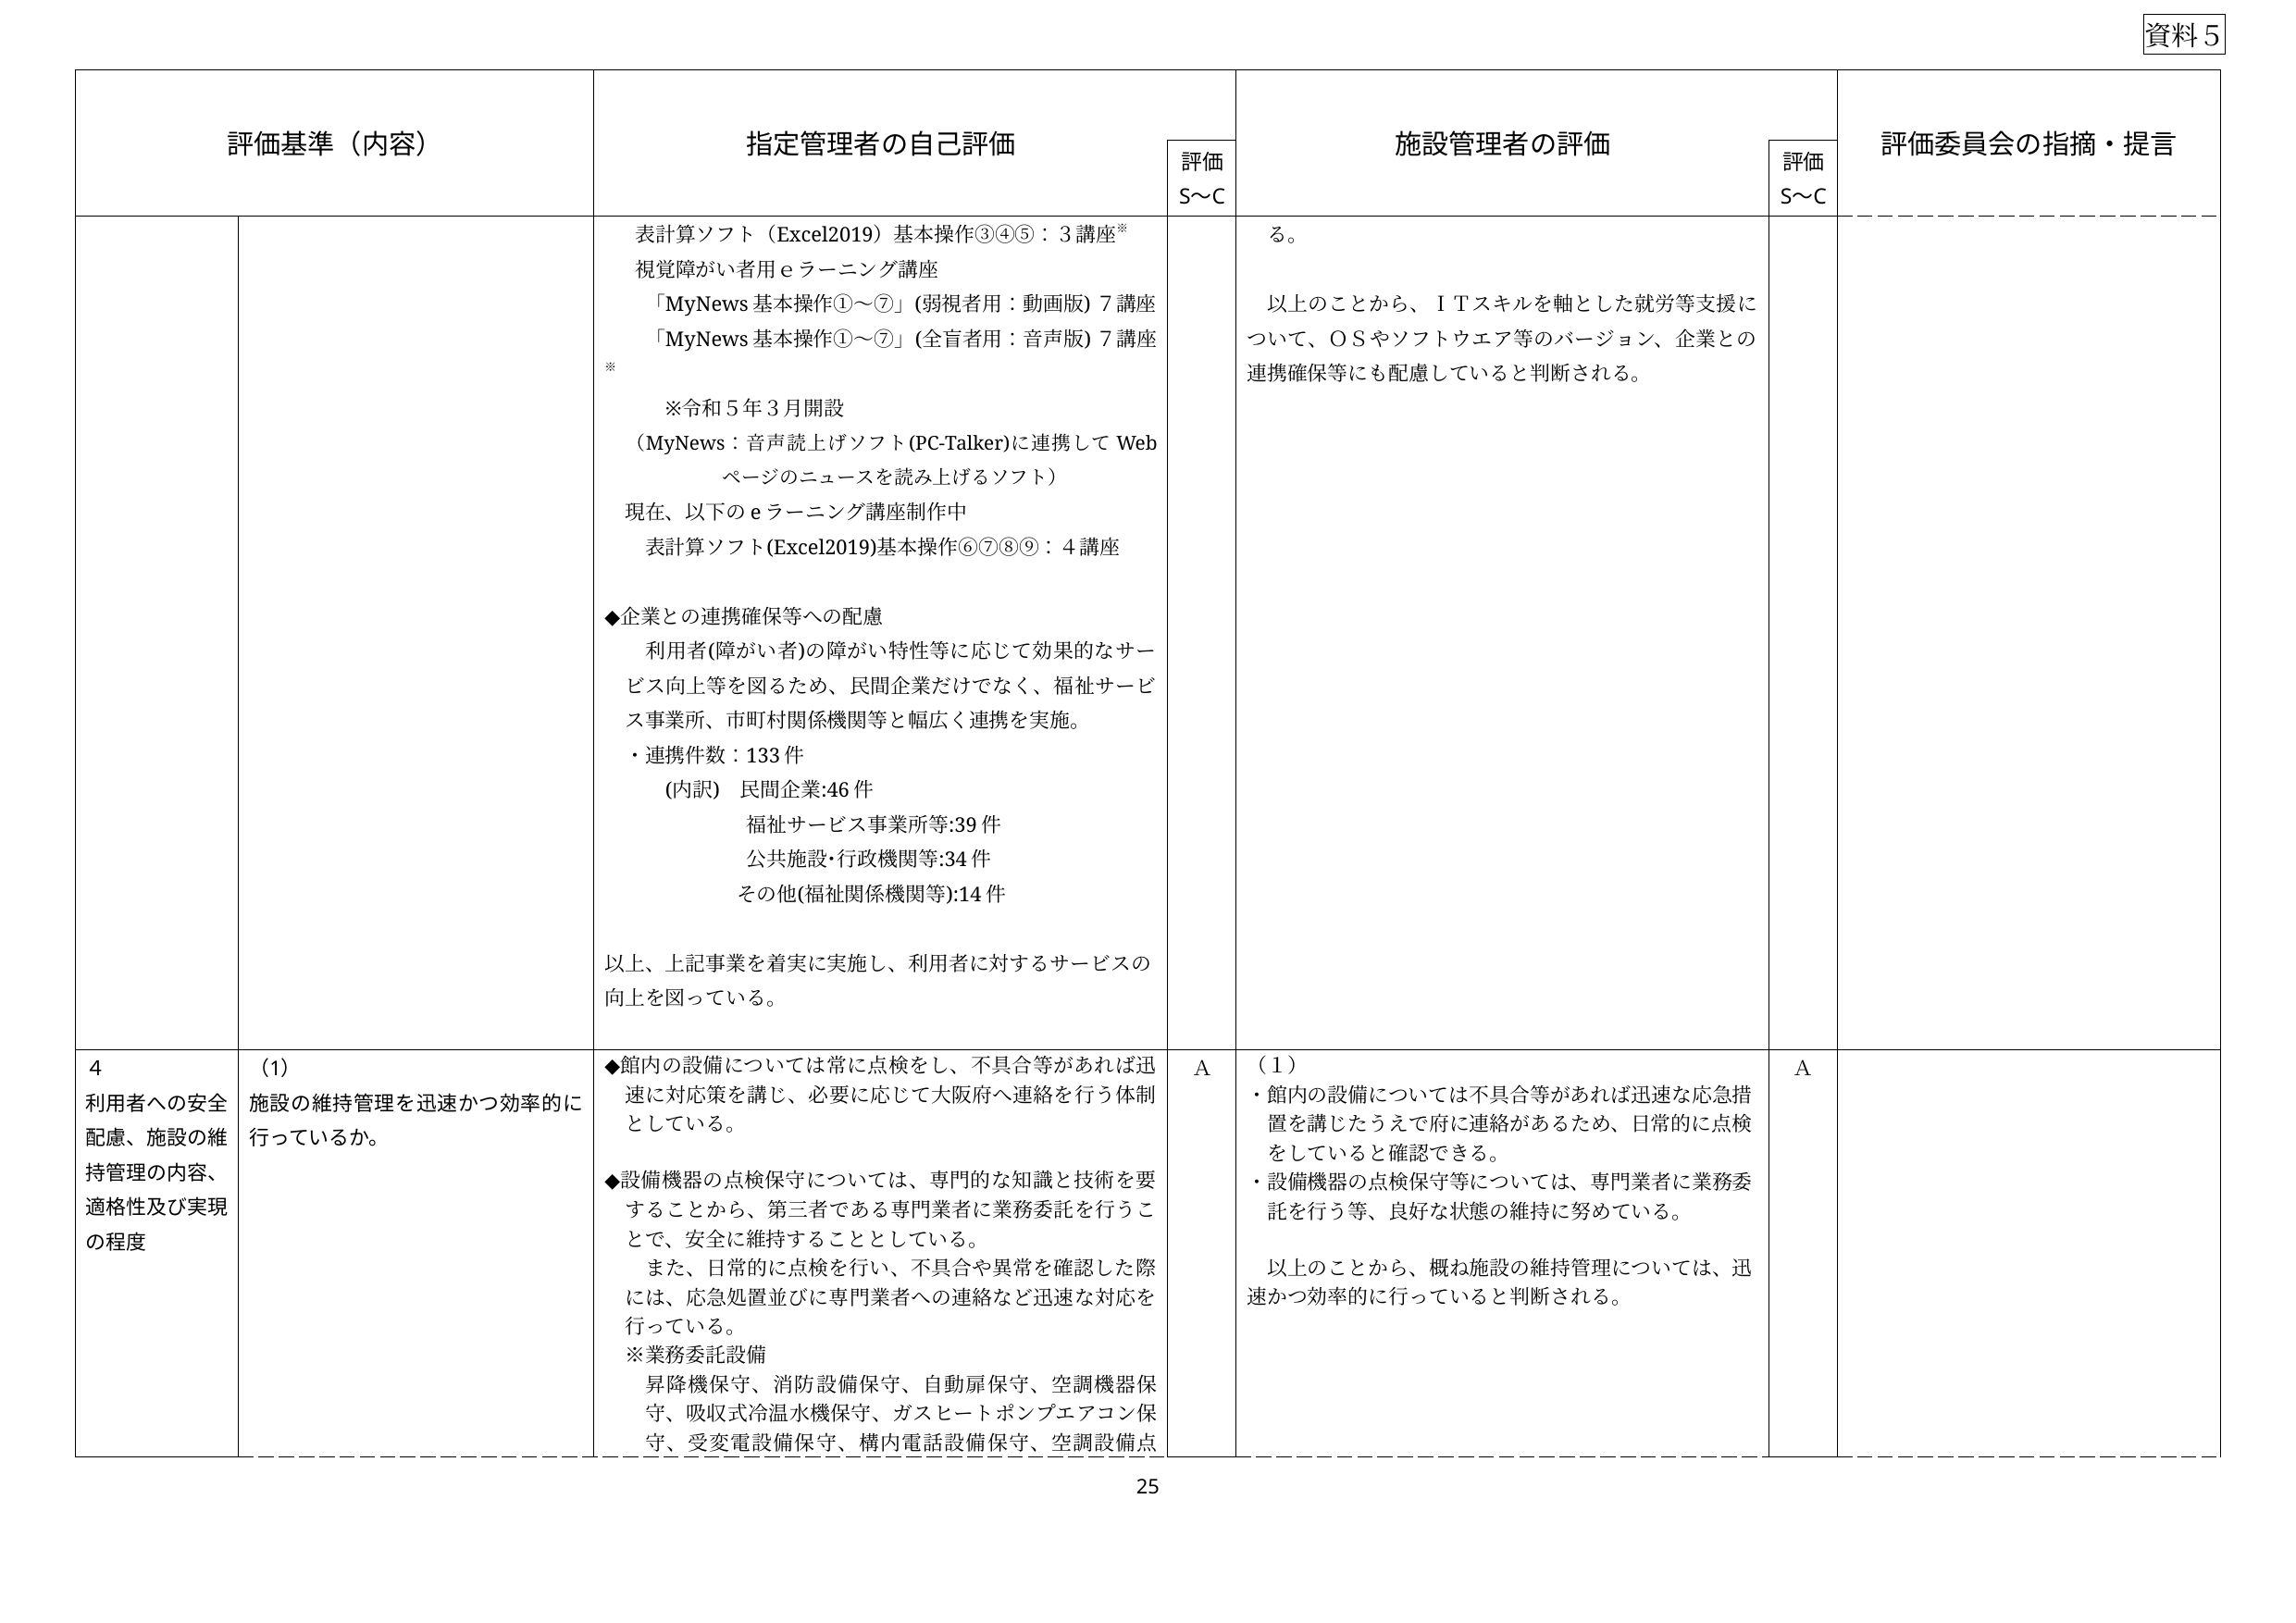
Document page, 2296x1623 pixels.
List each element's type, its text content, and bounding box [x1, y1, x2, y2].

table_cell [594, 217, 1167, 1048]
table_cell 施設の維持管理を迅速かつ効率的に行っているか。 [239, 1050, 593, 1456]
table_header 評価基準（内容） [76, 70, 593, 215]
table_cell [239, 217, 593, 1048]
table_cell [1838, 1050, 2220, 1456]
table_cell [1838, 216, 2220, 1048]
table_header [1769, 70, 1837, 140]
table_header 施設管理者の評価 [1236, 70, 1769, 215]
table_header [1168, 70, 1235, 140]
table_header 指定管理者の自己評価 [594, 70, 1168, 215]
table_cell 評価 S～C [1769, 141, 1837, 215]
table_cell Ａ [1168, 1050, 1235, 1456]
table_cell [1236, 217, 1769, 1048]
table_cell Ａ [1769, 1050, 1837, 1456]
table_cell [594, 1050, 1167, 1456]
table_header 評価委員会の指摘・提言 [1838, 70, 2220, 215]
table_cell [1236, 1050, 1769, 1456]
table_cell 評価 S～C [1168, 141, 1235, 215]
table_cell ４ 利用者への安全配慮、施設の維持管理の内容、適格性及び実現の程度 [76, 1050, 238, 1456]
